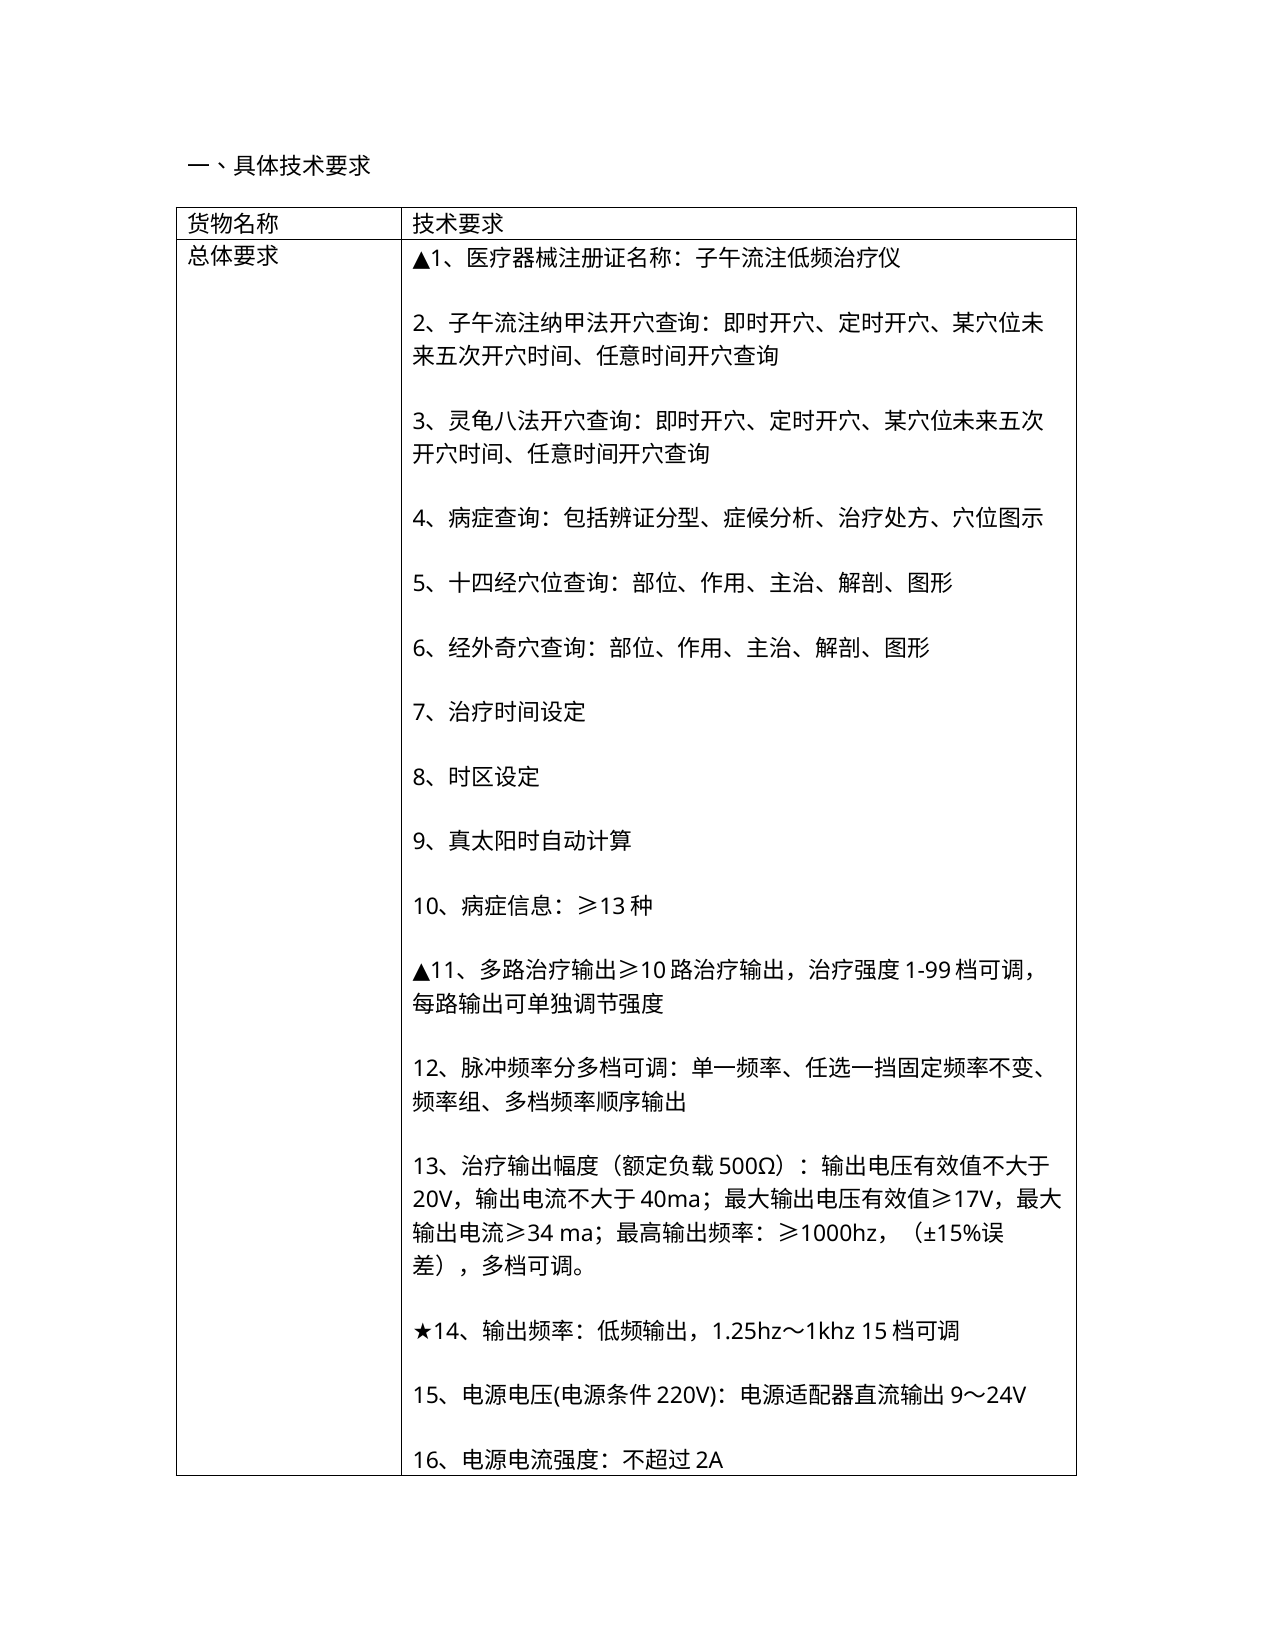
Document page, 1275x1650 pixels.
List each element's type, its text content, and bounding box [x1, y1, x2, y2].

table_header 技术要求 [402, 208, 1076, 239]
text 一、具体技术要求 [187, 150, 1087, 181]
table_cell 总体要求 [177, 240, 401, 1475]
table_header 货物名称 [177, 208, 401, 239]
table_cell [402, 240, 1076, 1475]
